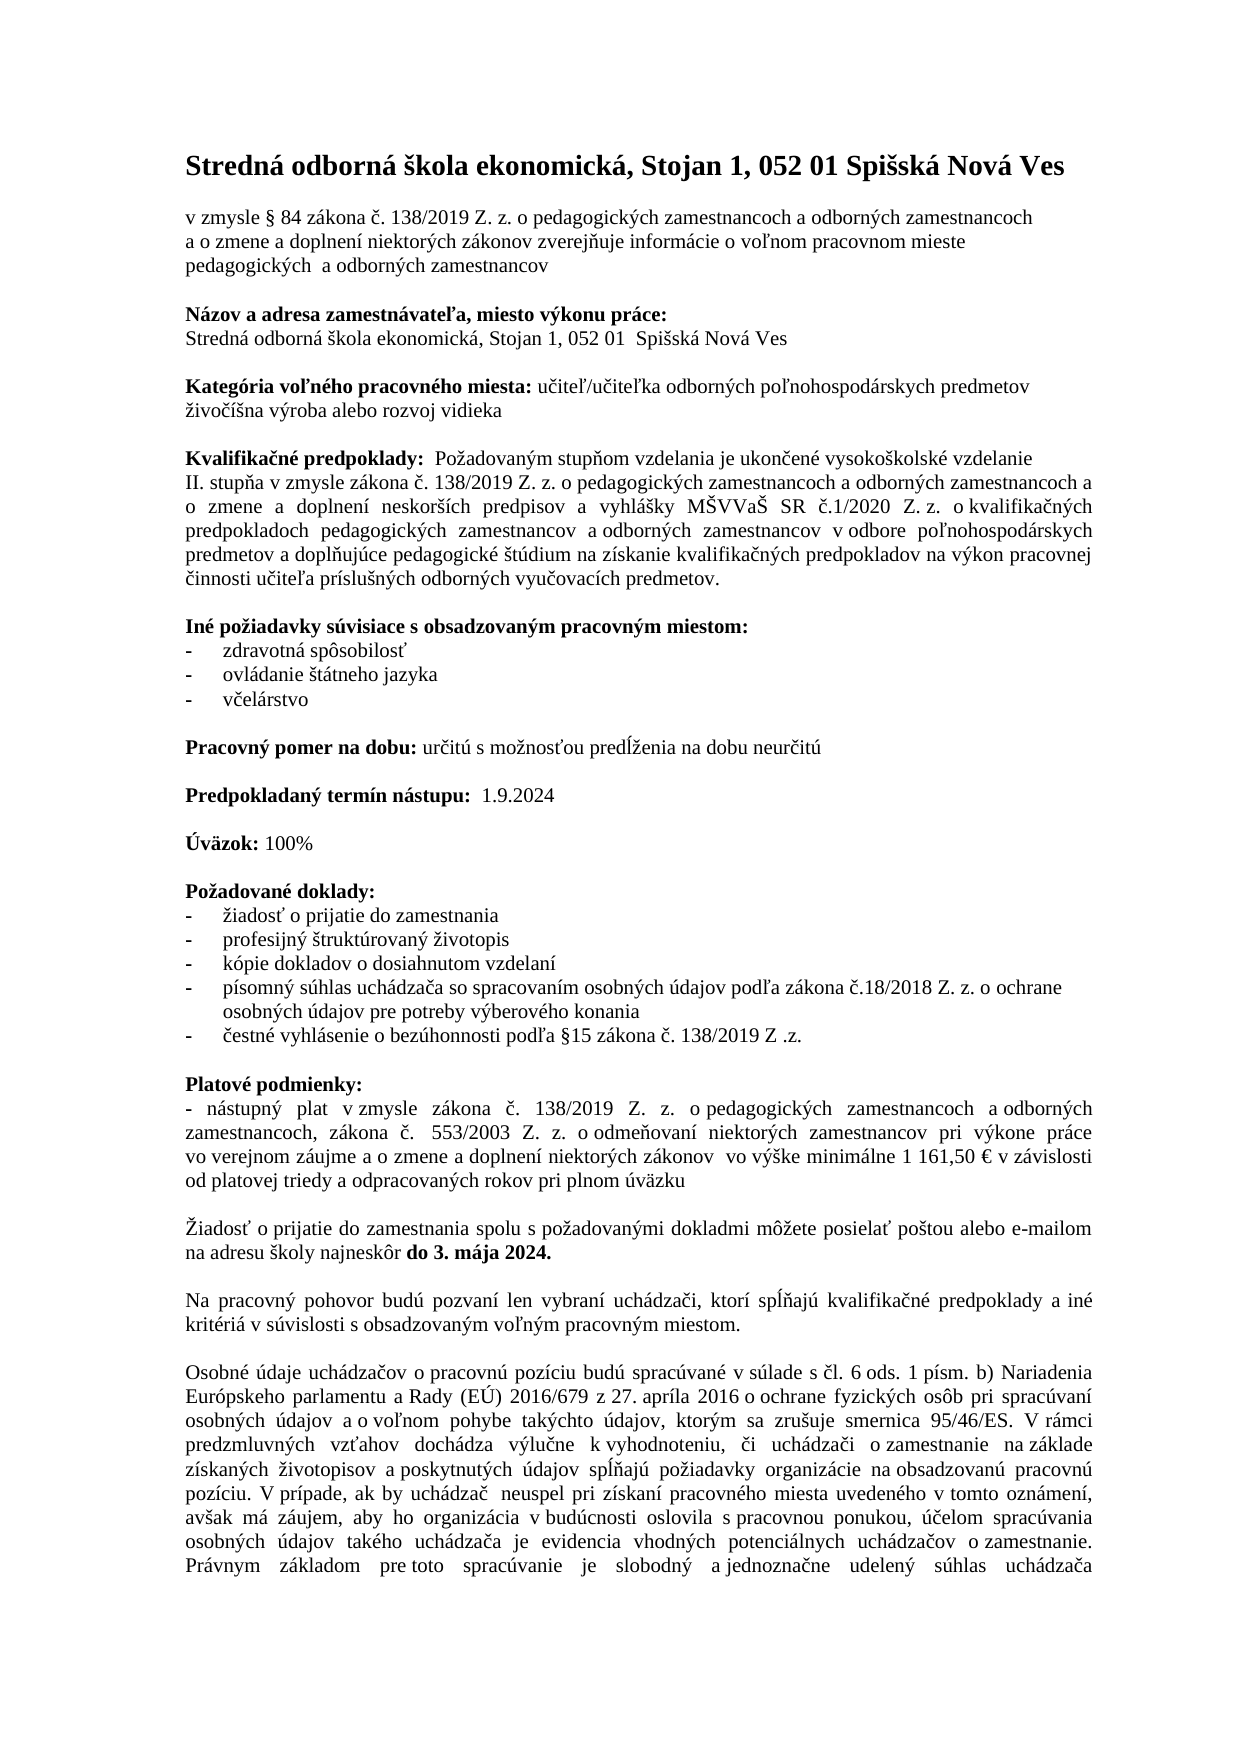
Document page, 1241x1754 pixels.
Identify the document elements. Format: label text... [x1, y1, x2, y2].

list včelárstvo [185, 686, 1093, 711]
text II. stupňa v zmysle zákona č. 138/2019 Z. z. o pedagogických zamestnancoch a odborných zamestnancoch a o zmene a doplnení neskorších predpisov a vyhlášky MŠVVaŠ SR č.1/2020 Z. z. o kvalifikačných predpokladoch pedagogických zamestnancov a odborných zamestnancov v odbore poľnohospodárskych predmetov a doplňujúce pedagogické štúdium na získanie kvalifikačných predpokladov na výkon pracovnej činnosti učiteľa príslušných odborných vyučovacích predmetov. [185, 494, 1093, 590]
text Kvalifikačné predpoklady: Požadovaným stupňom vzdelania je ukončené vysokoškolské vzdelanie [185, 446, 1093, 470]
text Predpokladaný termín nástupu: 1.9.2024 [185, 783, 1093, 807]
list žiadosť o prijatie do zamestnania [185, 903, 1093, 927]
text Úväzok: 100% [185, 831, 1093, 855]
text Kategória voľného pracovného miesta: učiteľ/učiteľka odborných poľnohospodárskych predmetov živočíšna výroba alebo rozvoj vidieka [185, 374, 1093, 422]
list čestné vyhlásenie o bezúhonnosti podľa §15 zákona č. 138/2019 Z .z. [185, 1023, 1093, 1047]
text Platové podmienky: [185, 1071, 1093, 1096]
text Na pracovný pohovor budú pozvaní len vybraní uchádzači, ktorí spĺňajú kvalifikačné predpoklady a iné kritériá v súvislosti s obsadzovaným voľným pracovným miestom. [185, 1288, 1093, 1336]
text Stredná odborná škola ekonomická, Stojan 1, 052 01 Spišská Nová Ves [185, 148, 1093, 181]
list profesijný štruktúrovaný životopis [185, 927, 1093, 951]
text - nástupný plat v zmysle zákona č. 138/2019 Z. z. o pedagogických zamestnancoch a odborných zamestnancoch, zákona č. 553/2003 Z. z. o odmeňovaní niektorých zamestnancov pri výkone práce vo verejnom záujme a o zmene a doplnení niektorých zákonov vo výške minimálne 1 161,50 € v závislosti od platovej triedy a odpracovaných rokov pri plnom úväzku [185, 1096, 748, 1144]
text Žiadosť o prijatie do zamestnania spolu s požadovanými dokladmi môžete posielať poštou alebo e-mailom na adresu školy najneskôr do 3. mája 2024. [185, 1216, 1093, 1264]
text Pracovný pomer na dobu: určitú s možnosťou predĺženia na dobu neurčitú [185, 734, 1093, 759]
list zdravotná spôsobilosť [185, 638, 1093, 662]
list písomný súhlas uchádzača so spracovaním osobných údajov podľa zákona č.18/2018 Z. z. o ochrane osobných údajov pre potreby výberového konania [185, 975, 1093, 1023]
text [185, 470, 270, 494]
text Stredná odborná škola ekonomická, Stojan 1, 052 01 Spišská Nová Ves [185, 326, 1093, 349]
text Názov a adresa zamestnávateľa, miesto výkonu práce: [185, 301, 1093, 326]
text Požadované doklady: [185, 879, 1093, 903]
text v zmysle § 84 zákona č. 138/2019 Z. z. o pedagogických zamestnancoch a odborných zamestnancoch a o zmene a doplnení niektorých zákonov zverejňuje informácie o voľnom pracovnom mieste pedagogických a odborných zamestnancov [185, 205, 1093, 277]
text Iné požiadavky súvisiace s obsadzovaným pracovným miestom: [185, 614, 1093, 638]
list ovládanie štátneho jazyka [185, 662, 1093, 686]
list kópie dokladov o dosiahnutom vzdelaní [185, 951, 1093, 975]
text - nástupný plat v zmysle zákona č. 138/2019 Z. z. o pedagogických zamestnancoch a odborných zamestnancoch, zákona č. 553/2003 Z. z. o odmeňovaní niektorých zamestnancov pri výkone práce vo verejnom záujme a o zmene a doplnení niektorých zákonov vo výške minimálne 1 161,50 € v závislosti od platovej triedy a odpracovaných rokov pri plnom úväzku [685, 1096, 1093, 1192]
